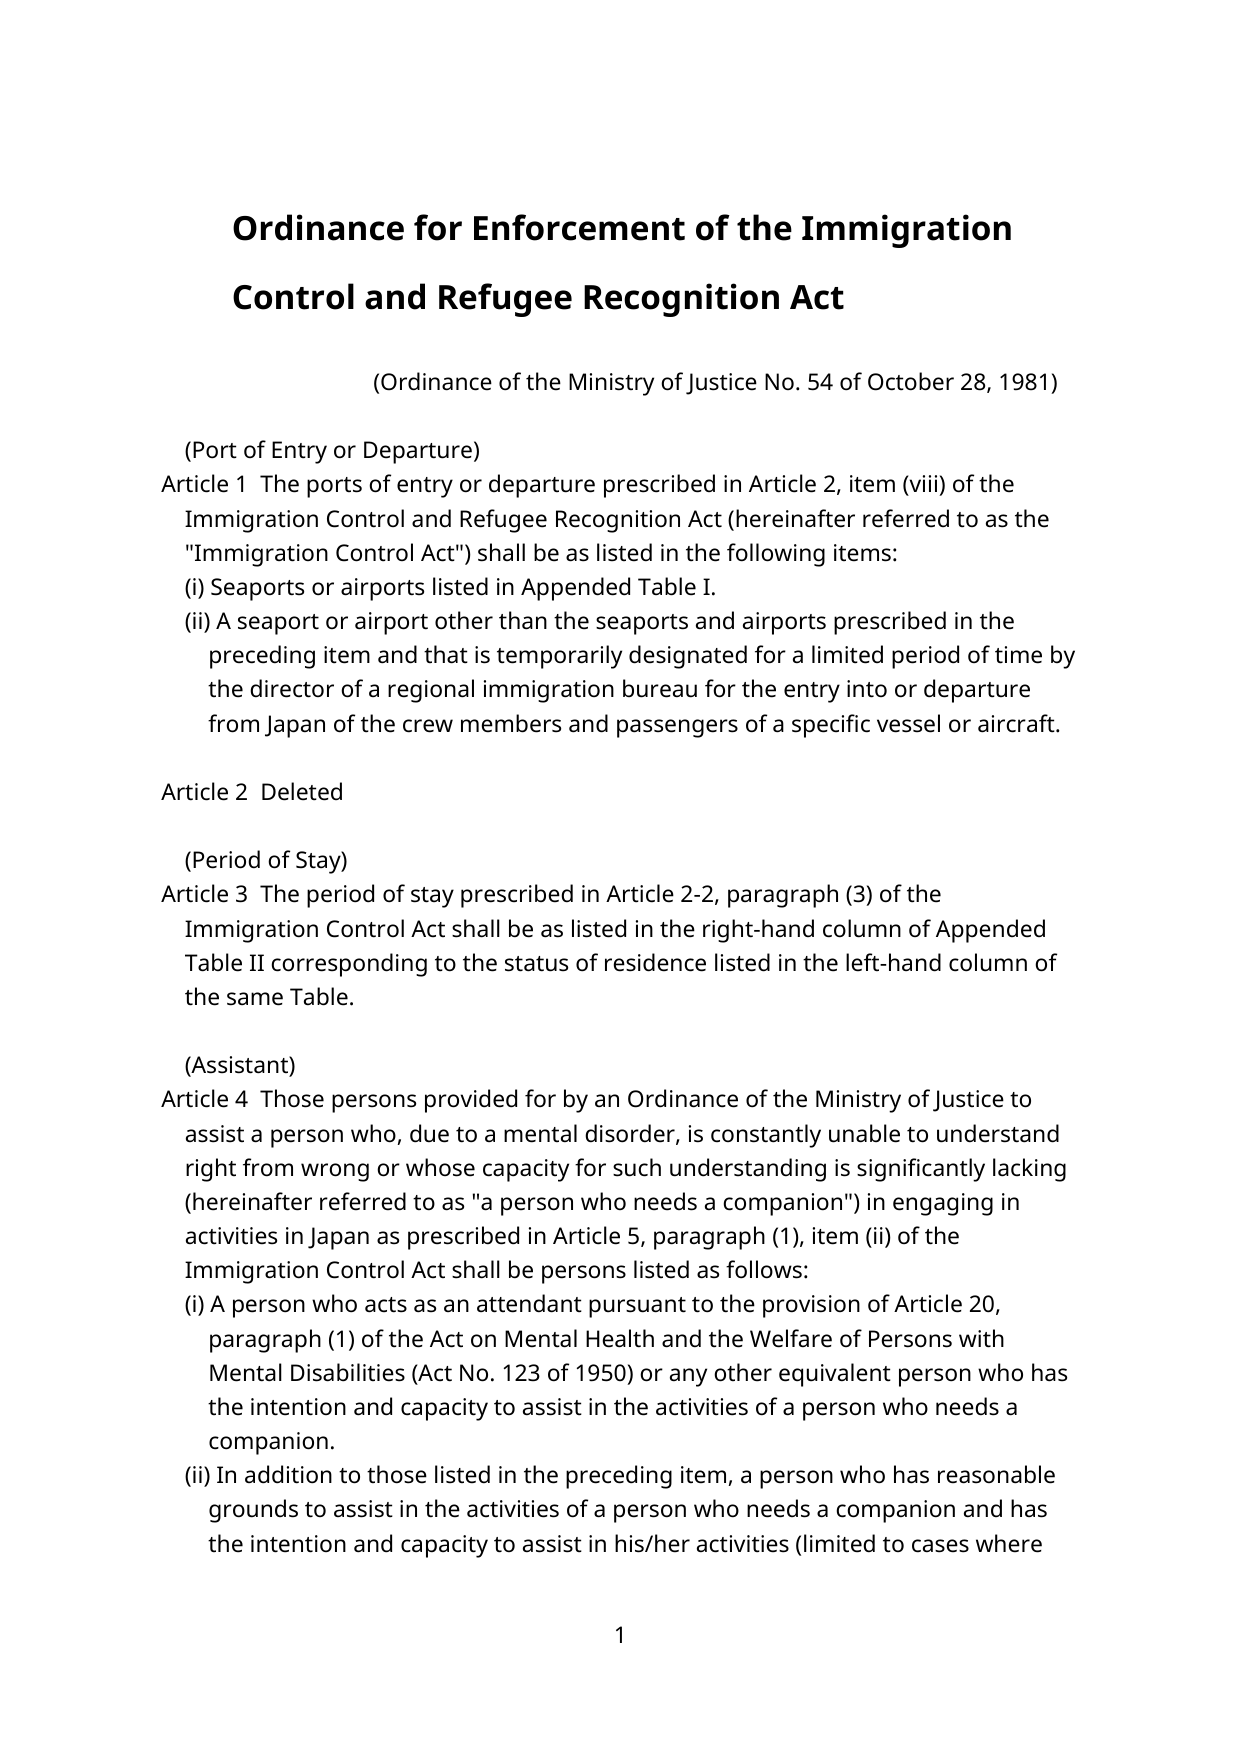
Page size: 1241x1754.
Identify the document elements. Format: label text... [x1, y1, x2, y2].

text (Period of Stay) [184, 843, 1079, 877]
text (Ordinance of the Ministry of Justice No. 54 of October 28, 1981) [161, 364, 1079, 399]
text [184, 1458, 1079, 1560]
text Article 3 The period of stay prescribed in Article 2-2, paragraph (3) of the Immigration Control Act shall be as listed in the right-hand column of Appended Table II corresponding to the status of residence listed in the left-hand column of the same Table. [161, 877, 1079, 1014]
text (ii) A seaport or airport other than the seaports and airports prescribed in the preceding item and that is temporarily designated for a limited period of time by the director of a regional immigration bureau for the entry into or departure from Japan of the crew members and passengers of a specific vessel or aircraft. [184, 604, 1079, 740]
text (Assistant) [184, 1048, 1079, 1082]
text (i) A person who acts as an attendant pursuant to the provision of Article 20, paragraph (1) of the Act on Mental Health and the Welfare of Persons with Mental Disabilities (Act No. 123 of 1950) or any other equivalent person who has the intention and capacity to assist in the activities of a person who needs a companion. [184, 1287, 1079, 1458]
text Article 4 Those persons provided for by an Ordinance of the Ministry of Justice to assist a person who, due to a mental disorder, is constantly unable to understand right from wrong or whose capacity for such understanding is significantly lacking (hereinafter referred to as "a person who needs a companion") in engaging in activities in Japan as prescribed in Article 5, paragraph (1), item (ii) of the Immigration Control Act shall be persons listed as follows: [161, 1082, 1079, 1287]
text Article 2 Deleted [161, 774, 1079, 809]
text (i) Seaports or airports listed in Appended Table I. [184, 569, 1079, 604]
text Article 1 The ports of entry or departure prescribed in Article 2, item (viii) of the Immigration Control and Refugee Recognition Act (hereinafter referred to as the "Immigration Control Act") shall be as listed in the following items: [161, 467, 1079, 569]
text (Port of Entry or Departure) [184, 433, 1079, 467]
text Ordinance for Enforcement of the Immigration Control and Refugee Recognition Act [230, 194, 1079, 330]
